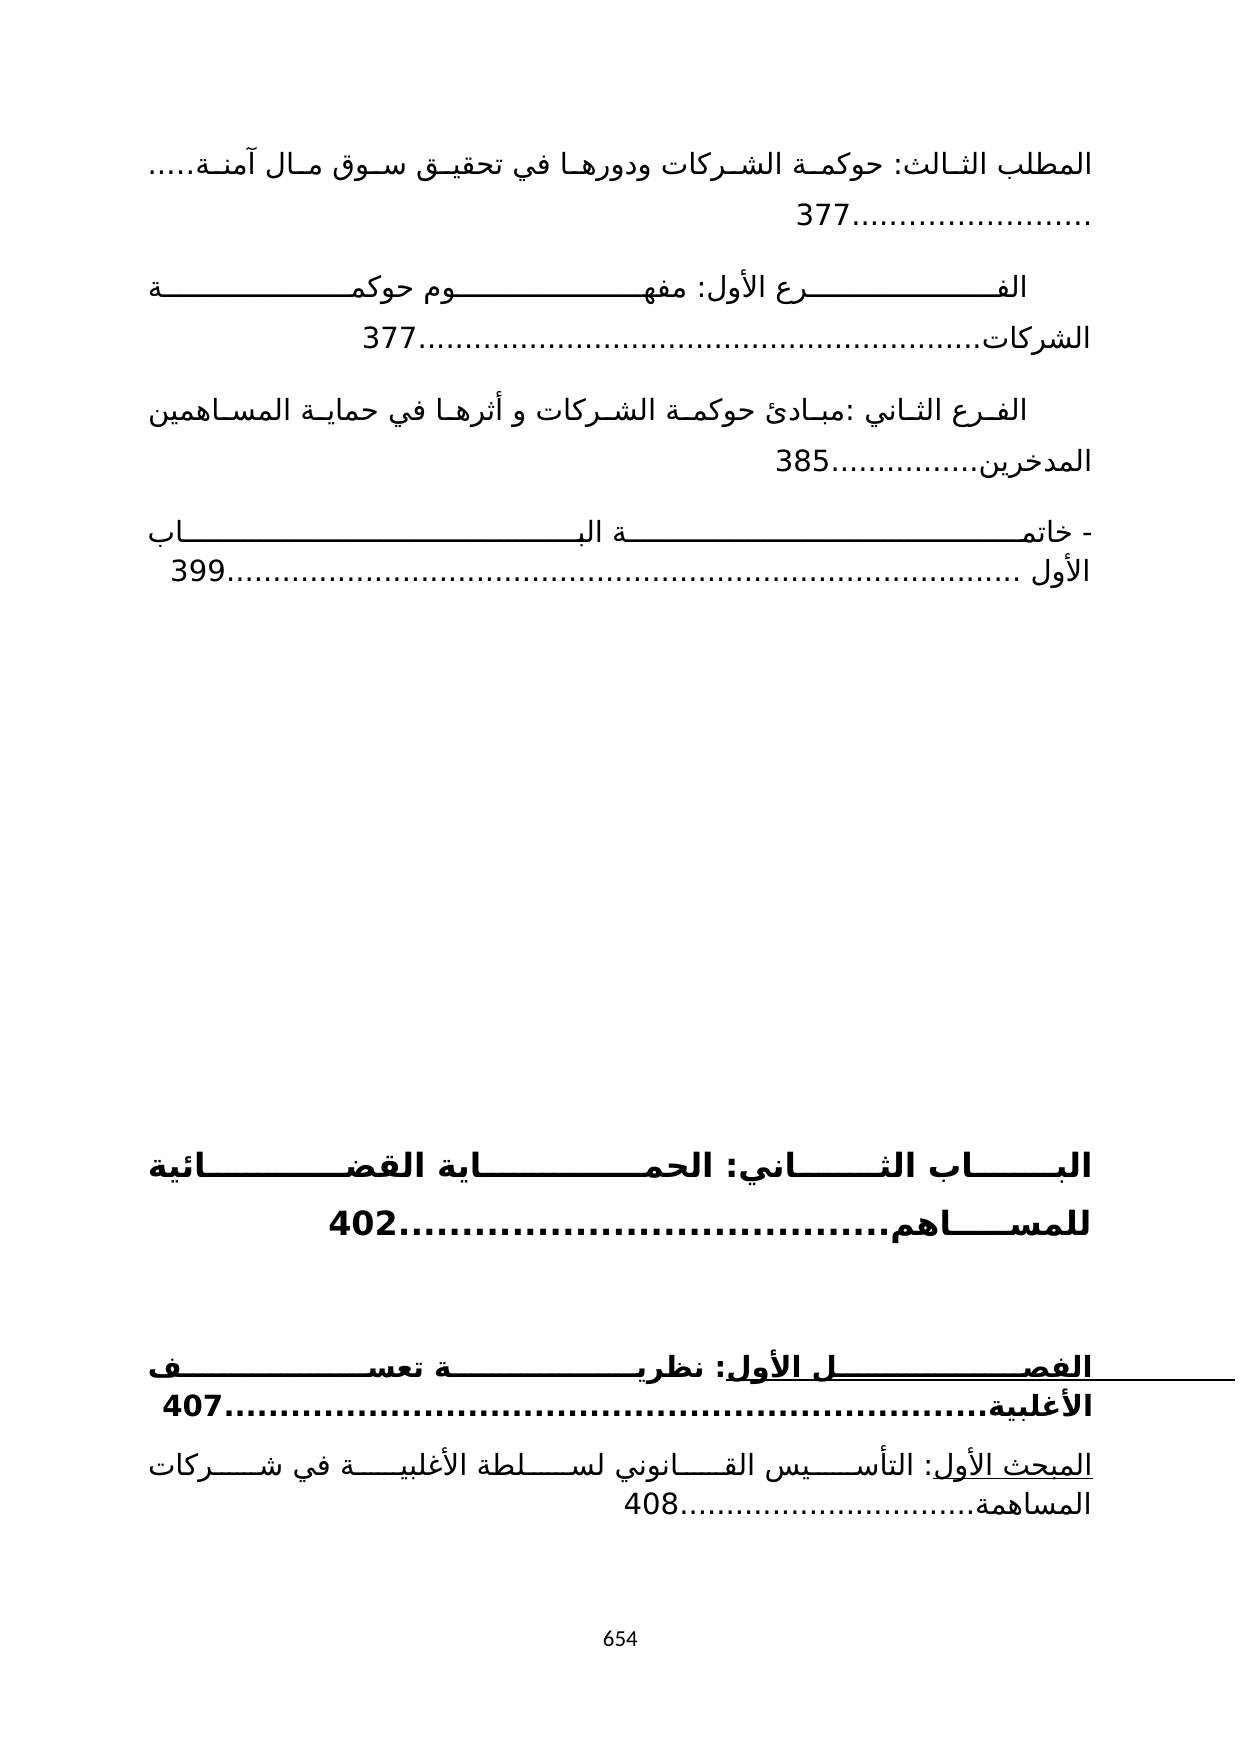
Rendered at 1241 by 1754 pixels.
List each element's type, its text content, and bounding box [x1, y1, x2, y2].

text الفرع الأول: مفهوم حوكمة الشركات.............................................................377 [148, 270, 1093, 355]
text الفرع الثاني :مبادئ حوكمة الشركات و أثرها في حماية المساهمين المدخرين................385 [148, 393, 1093, 478]
text الفصل الأول: نظرية تعسف الأغلبية.....................................................................407 [148, 1350, 1093, 1423]
text المطلب الثالث: حوكمة الشركات ودورها في تحقيق سوق مال آمنة…..…………………....377 [148, 148, 1093, 232]
text المبحث الأول: التأسيس القانوني لسلطة الأغلبية في شركات المساهمة................................408 [148, 1449, 1093, 1522]
text - خاتمة الباب الأول ......................................................................................399 [148, 516, 1093, 589]
text الباب الثاني: الحمـــــــاية القضـــــائية للمســـــاهم.......................................402 [148, 1146, 1093, 1243]
